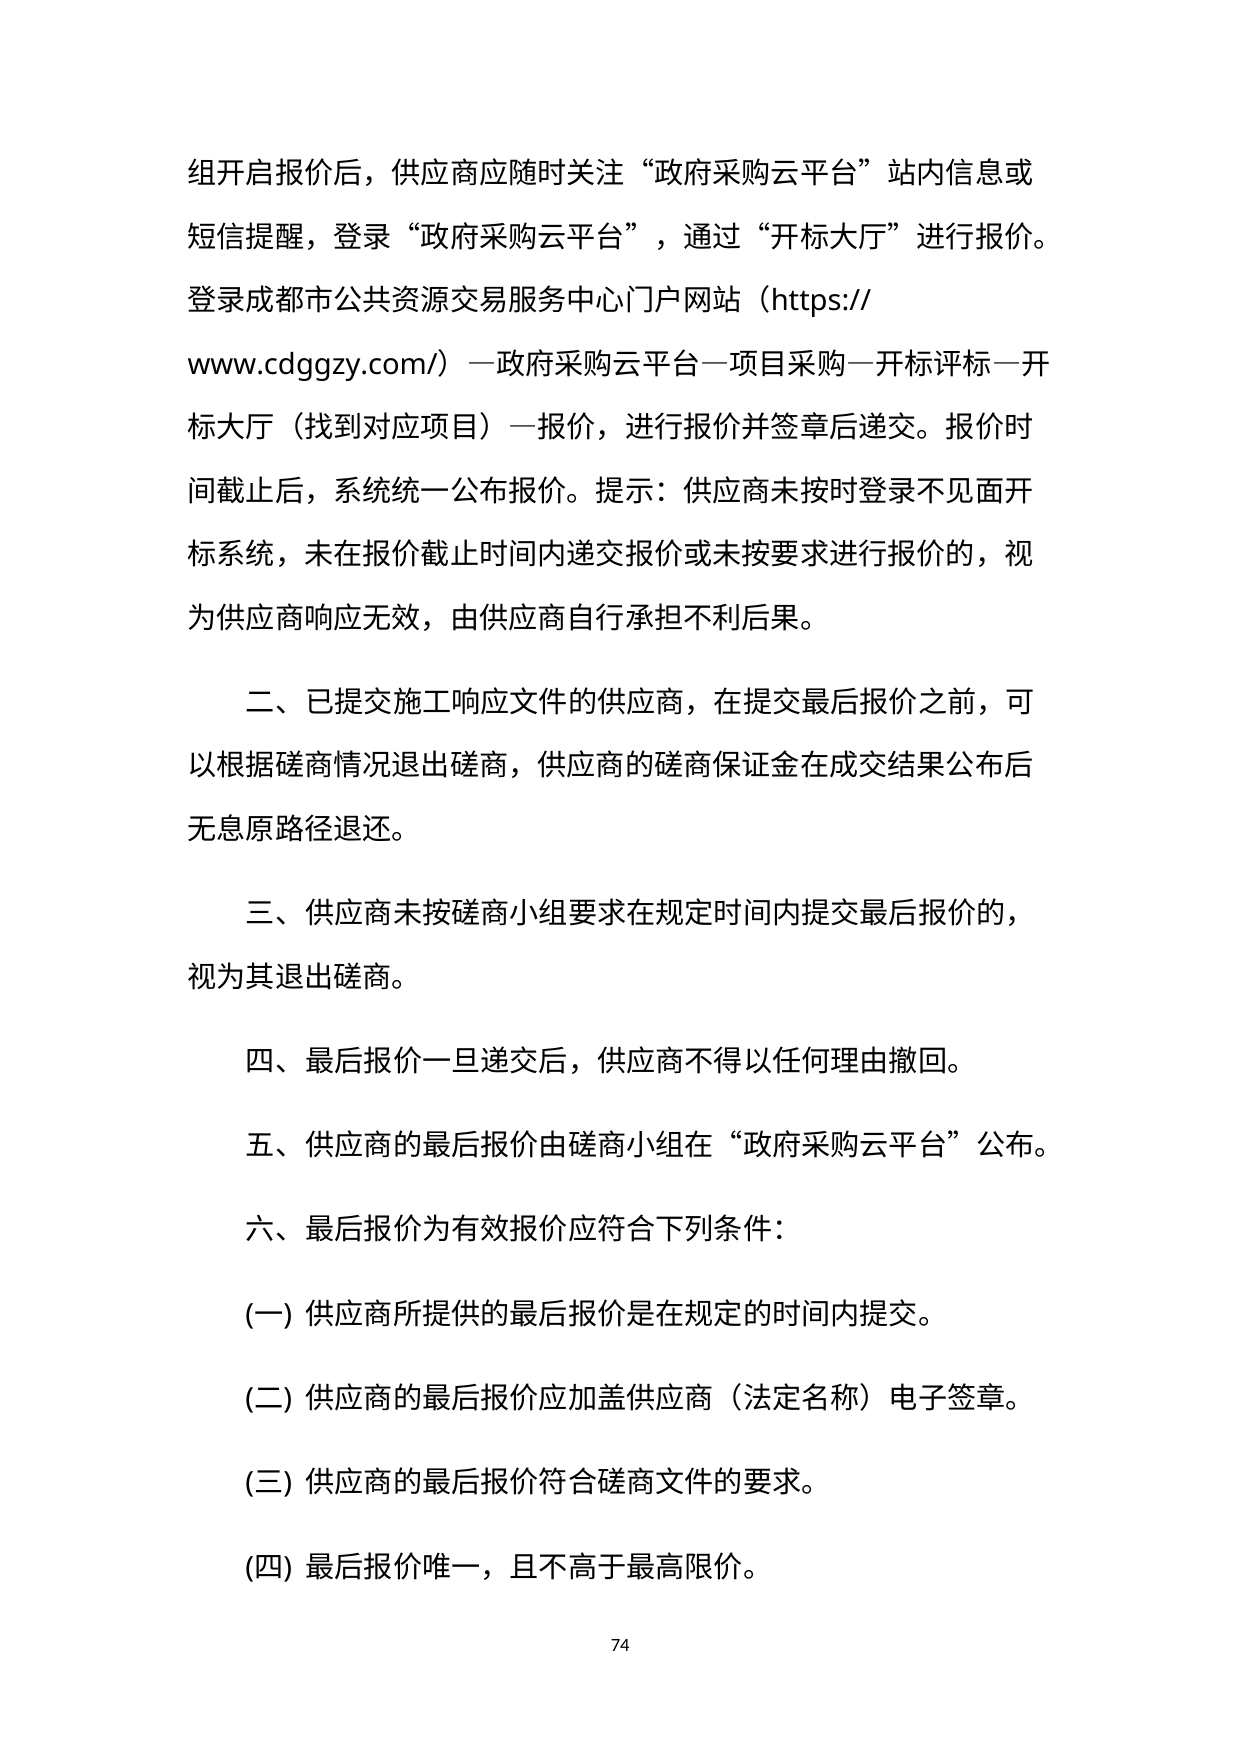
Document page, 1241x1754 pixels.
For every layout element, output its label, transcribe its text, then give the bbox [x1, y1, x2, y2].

list 最后报价为有效报价应符合下列条件： [187, 1206, 1053, 1248]
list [187, 150, 1053, 637]
list 最后报价唯一，且不高于最高限价。 [187, 1543, 1053, 1586]
list 已提交施工响应文件的供应商，在提交最后报价之前，可以根据磋商情况退出磋商，供应商的磋商保证金在成交结果公布后无息原路径退还。 [187, 678, 1053, 848]
list 供应商的最后报价应加盖供应商（法定名称）电子签章。 [187, 1374, 1053, 1417]
list 供应商未按磋商小组要求在规定时间内提交最后报价的，视为其退出磋商。 [187, 890, 1053, 995]
list 供应商的最后报价由磋商小组在“政府采购云平台”公布。 [187, 1122, 1053, 1164]
list 供应商所提供的最后报价是在规定的时间内提交。 [187, 1290, 1053, 1333]
list 供应商的最后报价符合磋商文件的要求。 [187, 1459, 1053, 1501]
list 最后报价一旦递交后，供应商不得以任何理由撤回。 [187, 1037, 1053, 1080]
